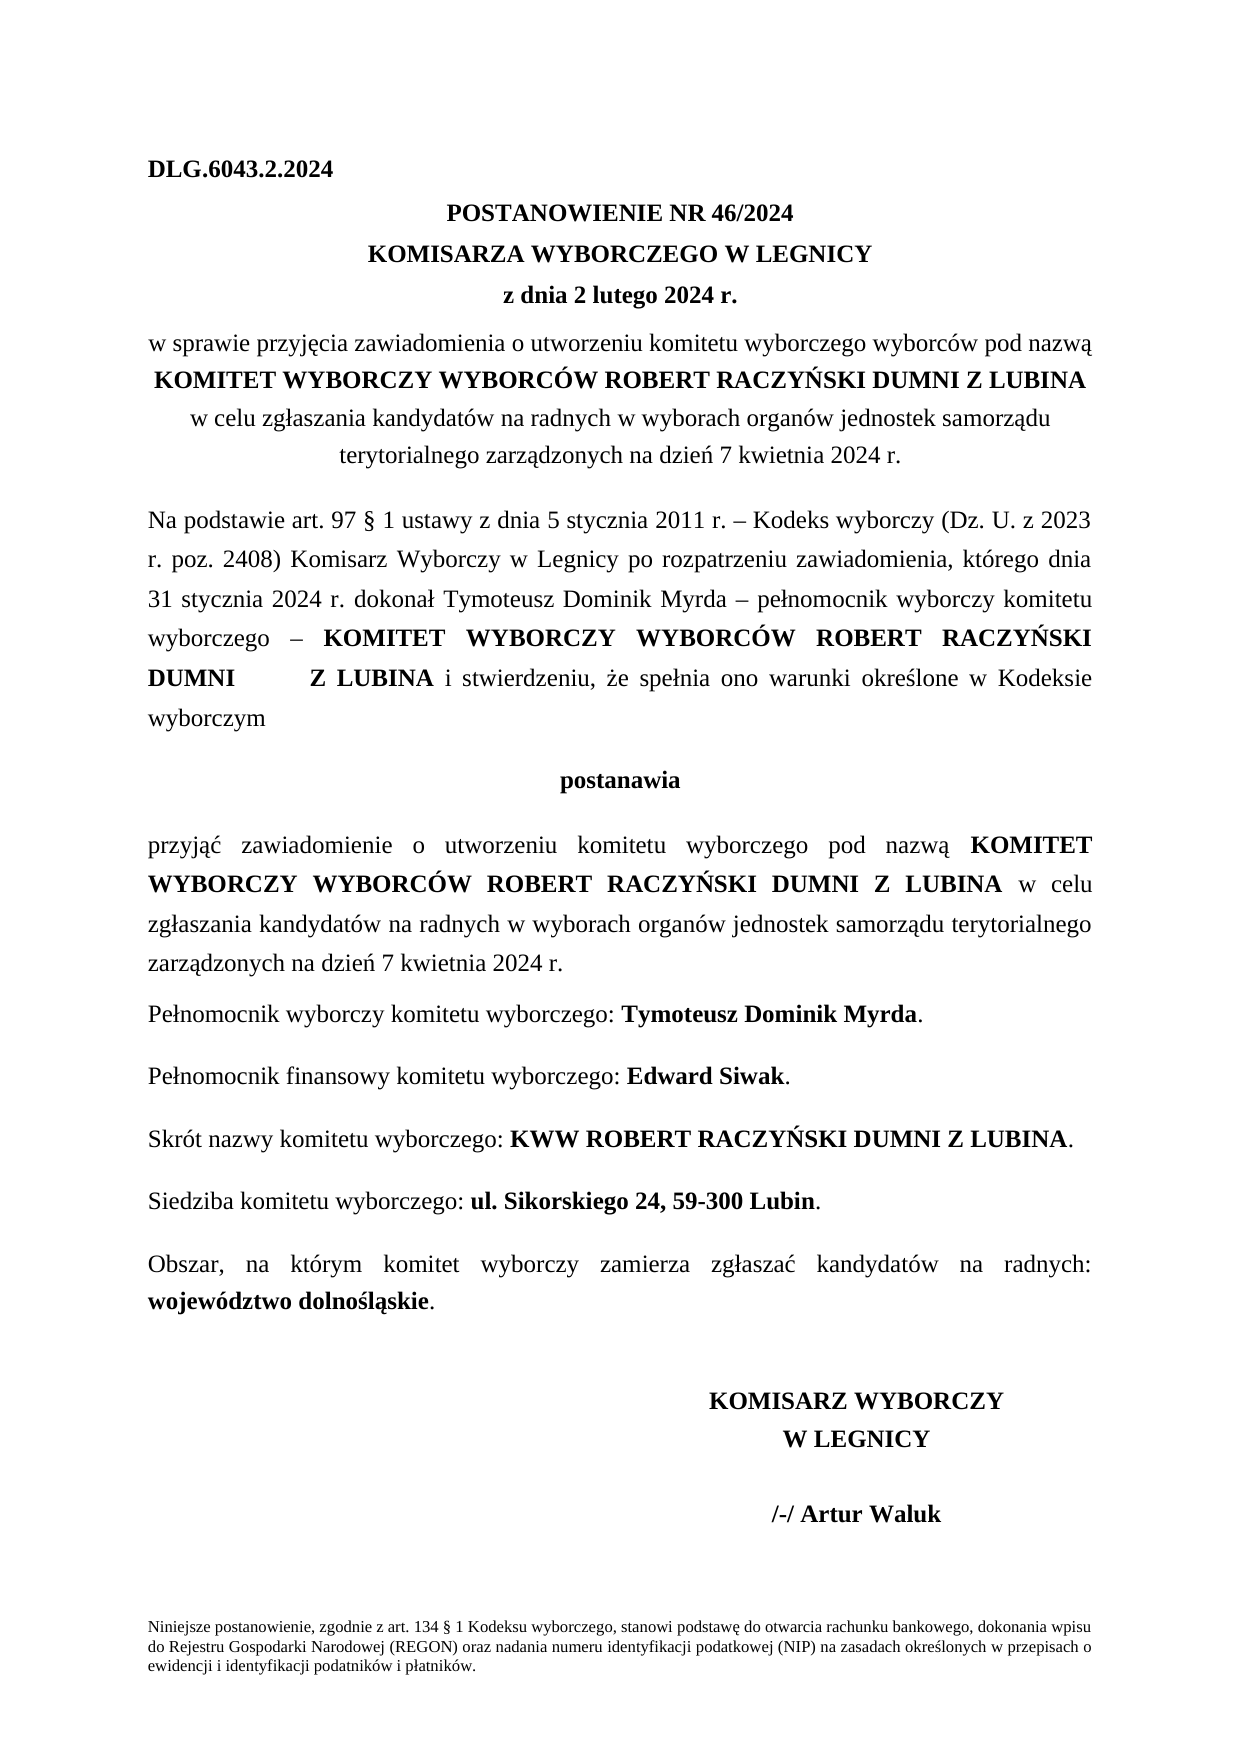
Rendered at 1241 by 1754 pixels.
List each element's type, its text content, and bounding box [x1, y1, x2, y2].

text postanawia [148, 759, 1093, 796]
text Obszar, na którym komitet wyborczy zamierza zgłaszać kandydatów na radnych: województwo dolnośląskie. [148, 1242, 1093, 1317]
text Skrót nazwy komitetu wyborczego: KWW ROBERT RACZYŃSKI DUMNI Z LUBINA. [148, 1117, 1093, 1155]
text Niniejsze postanowienie, zgodnie z art. 134 § 1 Kodeksu wyborczego, stanowi podstawę do otwarcia rachunku bankowego, dokonania wpisu do Rejestru Gospodarki Narodowej (REGON) oraz nadania numeru identyfikacji podatkowej (NIP) na zasadach określonych w przepisach o ewidencji i identyfikacji podatników i płatników. [148, 1617, 1093, 1675]
text KOMISARZ WYBORCZY w Legnicy /-/ Artur Waluk [620, 1342, 1093, 1530]
text Komisarza Wyborczego w Legnicy [148, 239, 1093, 268]
text POSTANOWIENIE NR 46/2024 [148, 198, 1093, 226]
text DLG.6043.2.2024 [148, 148, 1093, 185]
text przyjąć zawiadomienie o utworzeniu komitetu wyborczego pod nazwą KOMITET WYBORCZY WYBORCÓW ROBERT RACZYŃSKI DUMNI Z LUBINA w celu zgłaszania kandydatów na radnych w wyborach organów jednostek samorządu terytorialnego zarządzonych na dzień 7 kwietnia 2024 r. [148, 821, 1093, 980]
text Pełnomocnik finansowy komitetu wyborczego: Edward Siwak. [148, 1055, 1093, 1092]
text Siedziba komitetu wyborczego: ul. Sikorskiego 24, 59-300 Lubin. [148, 1180, 1093, 1217]
text Na podstawie art. 97 § 1 ustawy z dnia 5 stycznia 2011 r. – Kodeks wyborczy (Dz. U. z 2023 r. poz. 2408) Komisarz Wyborczy w Legnicy po rozpatrzeniu zawiadomienia, którego dnia 31 stycznia 2024 r. dokonał Tymoteusz Dominik Myrda – pełnomocnik wyborczy komitetu wyborczego – KOMITET WYBORCZY WYBORCÓW ROBERT RACZYŃSKI DUMNI Z LUBINA i stwierdzeniu, że spełnia ono warunki określone w Kodeksie wyborczym [148, 496, 1093, 734]
text Pełnomocnik wyborczy komitetu wyborczego: Tymoteusz Dominik Myrda. [148, 992, 1093, 1030]
text w sprawie przyjęcia zawiadomienia o utworzeniu komitetu wyborczego wyborców pod nazwą KOMITET WYBORCZY WYBORCÓW ROBERT RACZYŃSKI DUMNI Z LUBINA w celu zgłaszania kandydatów na radnych w wyborach organów jednostek samorządu terytorialnego zarządzonych na dzień 7 kwietnia 2024 r. [148, 321, 1093, 471]
text z dnia 2 lutego 2024 r. [148, 280, 1093, 309]
